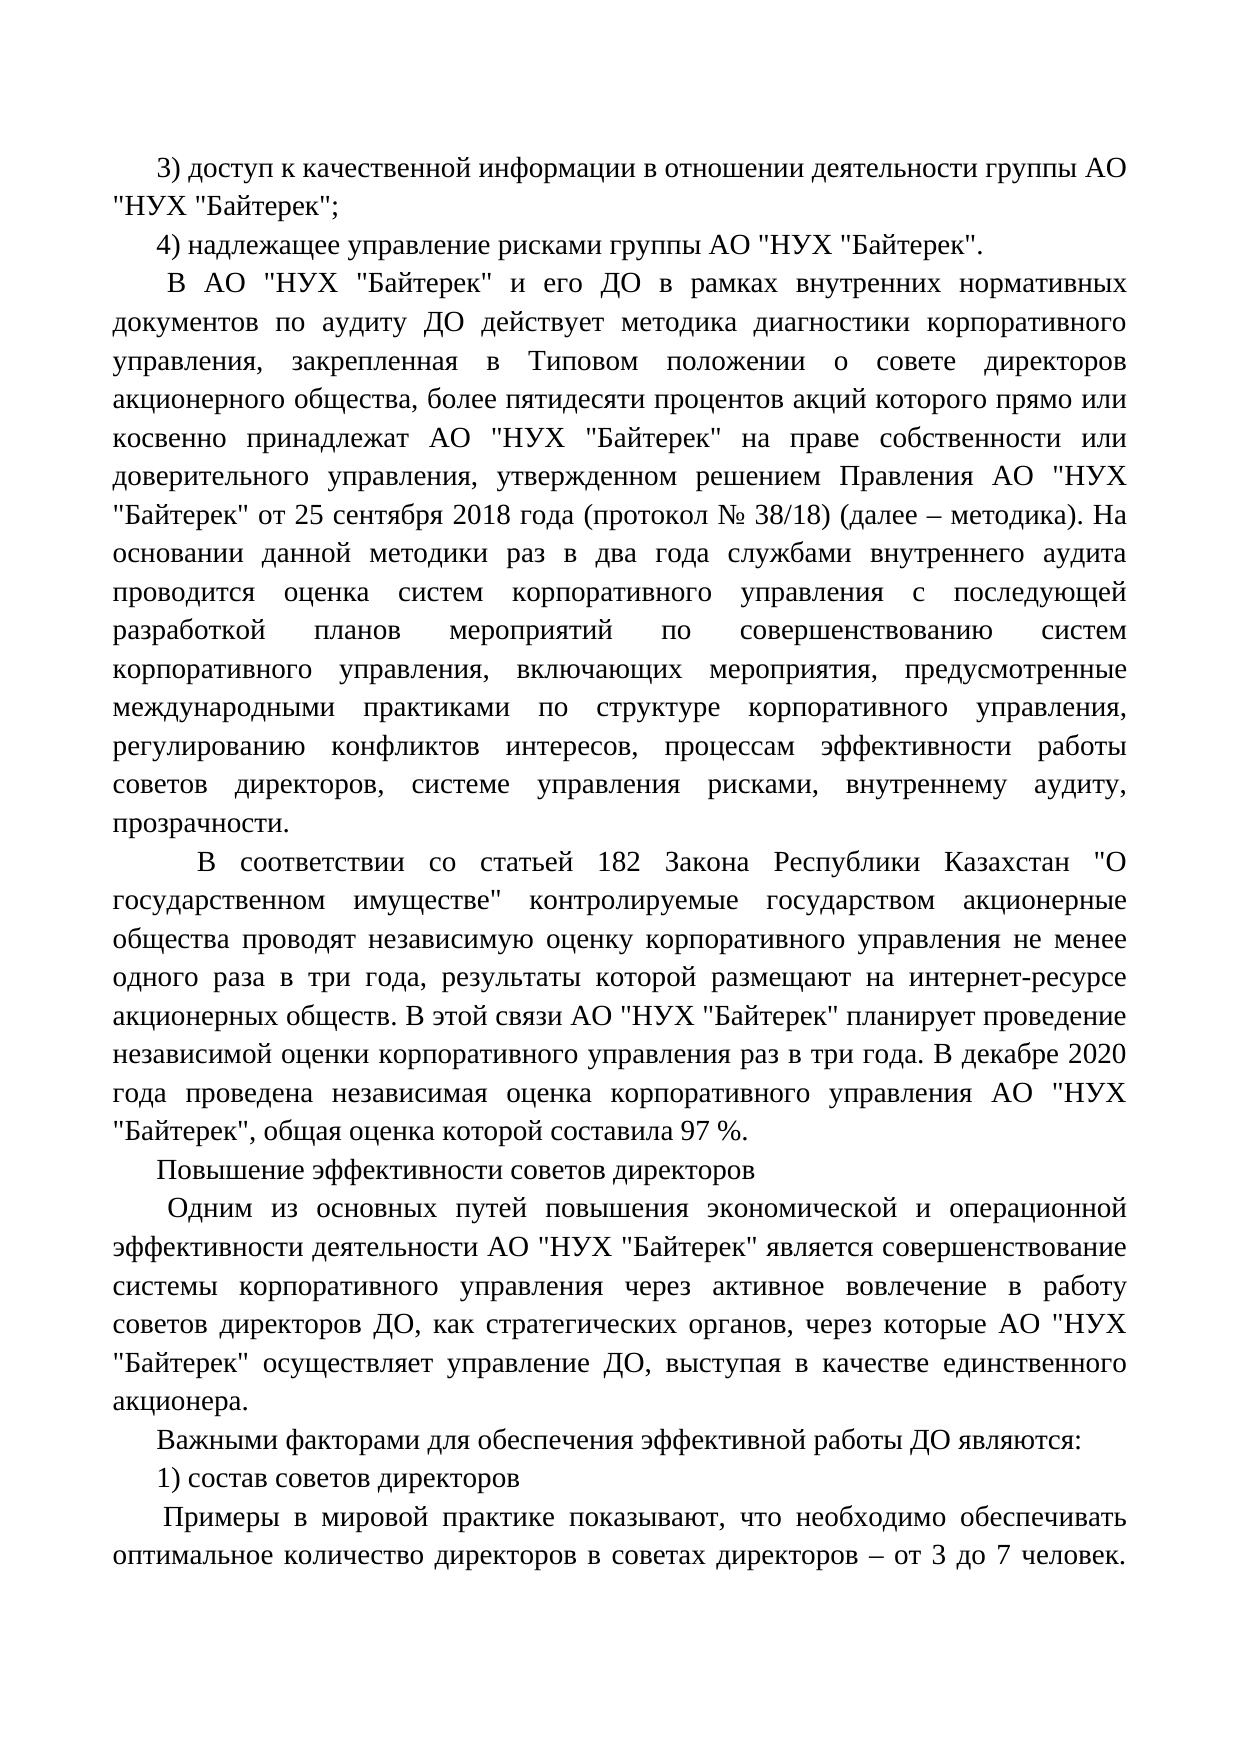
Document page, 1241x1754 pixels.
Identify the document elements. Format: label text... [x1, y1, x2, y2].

text 4) надлежащее управление рисками группы АО "НУХ "Байтерек". [112, 227, 1128, 261]
text В соответствии со статьей 182 Закона Республики Казахстан "О государственном имуществе" контролируемые государством акционерные общества проводят независимую оценку корпоративного управления не менее одного раза в три года, результаты которой размещают на интернет-ресурсе акционерных обществ. В этой связи АО "НУХ "Байтерек" планирует проведение независимой оценки корпоративного управления раз в три года. В декабре 2020 года проведена независимая оценка корпоративного управления АО "НУХ "Байтерек", общая оценка которой составила 97 %. [112, 844, 1128, 1147]
text Повышение эффективности советов директоров [112, 1152, 1128, 1186]
text 3) доступ к качественной информации в отношении деятельности группы АО "НУХ "Байтерек"; [112, 150, 1128, 222]
text 1) состав советов директоров [112, 1460, 1128, 1494]
text Важными факторами для обеспечения эффективной работы ДО являются: [112, 1422, 1128, 1455]
text Одним из основных путей повышения экономической и операционной эффективности деятельности АО "НУХ "Байтерек" является совершенствование системы корпоративного управления через активное вовлечение в работу советов директоров ДО, как стратегических органов, через которые АО "НУХ "Байтерек" осуществляет управление ДО, выступая в качестве единственного акционера. [112, 1191, 1128, 1417]
text В АО "НУХ "Байтерек" и его ДО в рамках внутренних нормативных документов по аудиту ДО действует методика диагностики корпоративного управления, закрепленная в Типовом положении о совете директоров акционерного общества, более пятидесяти процентов акций которого прямо или косвенно принадлежат АО "НУХ "Байтерек" на праве собственности или доверительного управления, утвержденном решением Правления АО "НУХ "Байтерек" от 25 сентября 2018 года (протокол № 38/18) (далее – методика). На основании данной методики раз в два года службами внутреннего аудита проводится оценка систем корпоративного управления с последующей разработкой планов мероприятий по совершенствованию систем корпоративного управления, включающих мероприятия, предусмотренные международными практиками по структуре корпоративного управления, регулированию конфликтов интересов, процессам эффективности работы советов директоров, системе управления рисками, внутреннему аудиту, прозрачности. [112, 266, 1128, 839]
